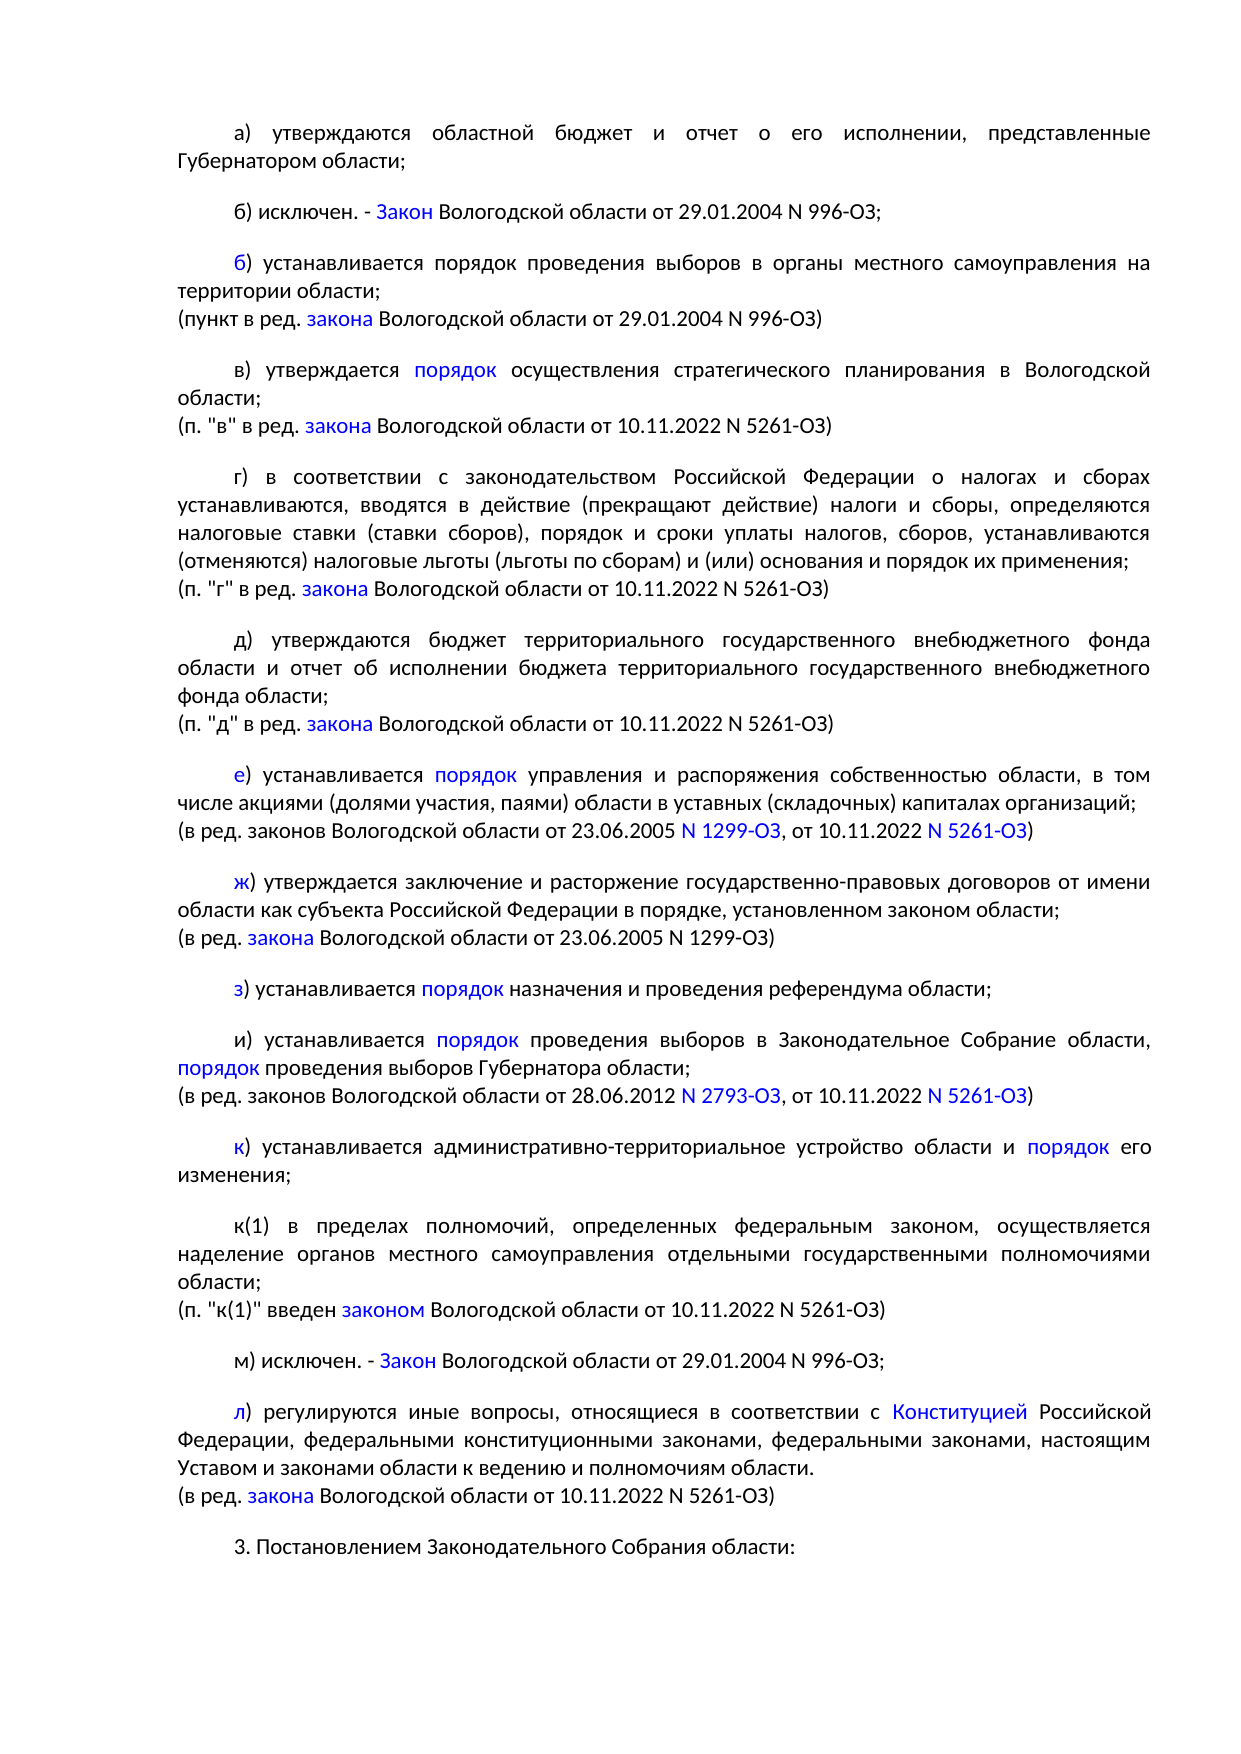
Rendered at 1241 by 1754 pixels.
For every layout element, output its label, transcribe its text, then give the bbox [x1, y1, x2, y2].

text (в ред. закона Вологодской области от 10.11.2022 N 5261-ОЗ) [177, 1481, 1152, 1509]
text в) утверждается порядок осуществления стратегического планирования в Вологодской области; [177, 355, 1152, 411]
text л) регулируются иные вопросы, относящиеся в соответствии с Конституцией Российской Федерации, федеральными конституционными законами, федеральными законами, настоящим Уставом и законами области к ведению и полномочиям области. [177, 1397, 1152, 1481]
text (в ред. закона Вологодской области от 23.06.2005 N 1299-ОЗ) [177, 923, 1152, 951]
text б) исключен. - Закон Вологодской области от 29.01.2004 N 996-ОЗ; [177, 197, 1152, 225]
text м) исключен. - Закон Вологодской области от 29.01.2004 N 996-ОЗ; [177, 1346, 1152, 1374]
text (п. "к(1)" введен законом Вологодской области от 10.11.2022 N 5261-ОЗ) [177, 1295, 1152, 1323]
text (в ред. законов Вологодской области от 28.06.2012 N 2793-ОЗ, от 10.11.2022 N 5261-ОЗ) [177, 1081, 1152, 1109]
text а) утверждаются областной бюджет и отчет о его исполнении, представленные Губернатором области; [177, 118, 1152, 174]
text (п. "д" в ред. закона Вологодской области от 10.11.2022 N 5261-ОЗ) [177, 709, 1152, 737]
text ж) утверждается заключение и расторжение государственно-правовых договоров от имени области как субъекта Российской Федерации в порядке, установленном законом области; [177, 867, 1152, 923]
text к) устанавливается административно-территориальное устройство области и порядок его изменения; [177, 1132, 1152, 1188]
text и) устанавливается порядок проведения выборов в Законодательное Собрание области, порядок проведения выборов Губернатора области; [177, 1025, 1152, 1081]
text г) в соответствии с законодательством Российской Федерации о налогах и сборах устанавливаются, вводятся в действие (прекращают действие) налоги и сборы, определяются налоговые ставки (ставки сборов), порядок и сроки уплаты налогов, сборов, устанавливаются (отменяются) налоговые льготы (льготы по сборам) и (или) основания и порядок их применения; [177, 462, 1152, 574]
text (п. "в" в ред. закона Вологодской области от 10.11.2022 N 5261-ОЗ) [177, 411, 1152, 439]
text (в ред. законов Вологодской области от 23.06.2005 N 1299-ОЗ, от 10.11.2022 N 5261-ОЗ) [177, 816, 1152, 844]
text б) устанавливается порядок проведения выборов в органы местного самоуправления на территории области; [177, 248, 1152, 304]
text д) утверждаются бюджет территориального государственного внебюджетного фонда области и отчет об исполнении бюджета территориального государственного внебюджетного фонда области; [177, 625, 1152, 709]
text (п. "г" в ред. закона Вологодской области от 10.11.2022 N 5261-ОЗ) [177, 574, 1152, 602]
text е) устанавливается порядок управления и распоряжения собственностью области, в том числе акциями (долями участия, паями) области в уставных (складочных) капиталах организаций; [177, 760, 1152, 816]
text к(1) в пределах полномочий, определенных федеральным законом, осуществляется наделение органов местного самоуправления отдельными государственными полномочиями области; [177, 1211, 1152, 1295]
text (пункт в ред. закона Вологодской области от 29.01.2004 N 996-ОЗ) [177, 304, 1152, 332]
text 3. Постановлением Законодательного Собрания области: [177, 1532, 1152, 1560]
text з) устанавливается порядок назначения и проведения референдума области; [177, 974, 1152, 1002]
